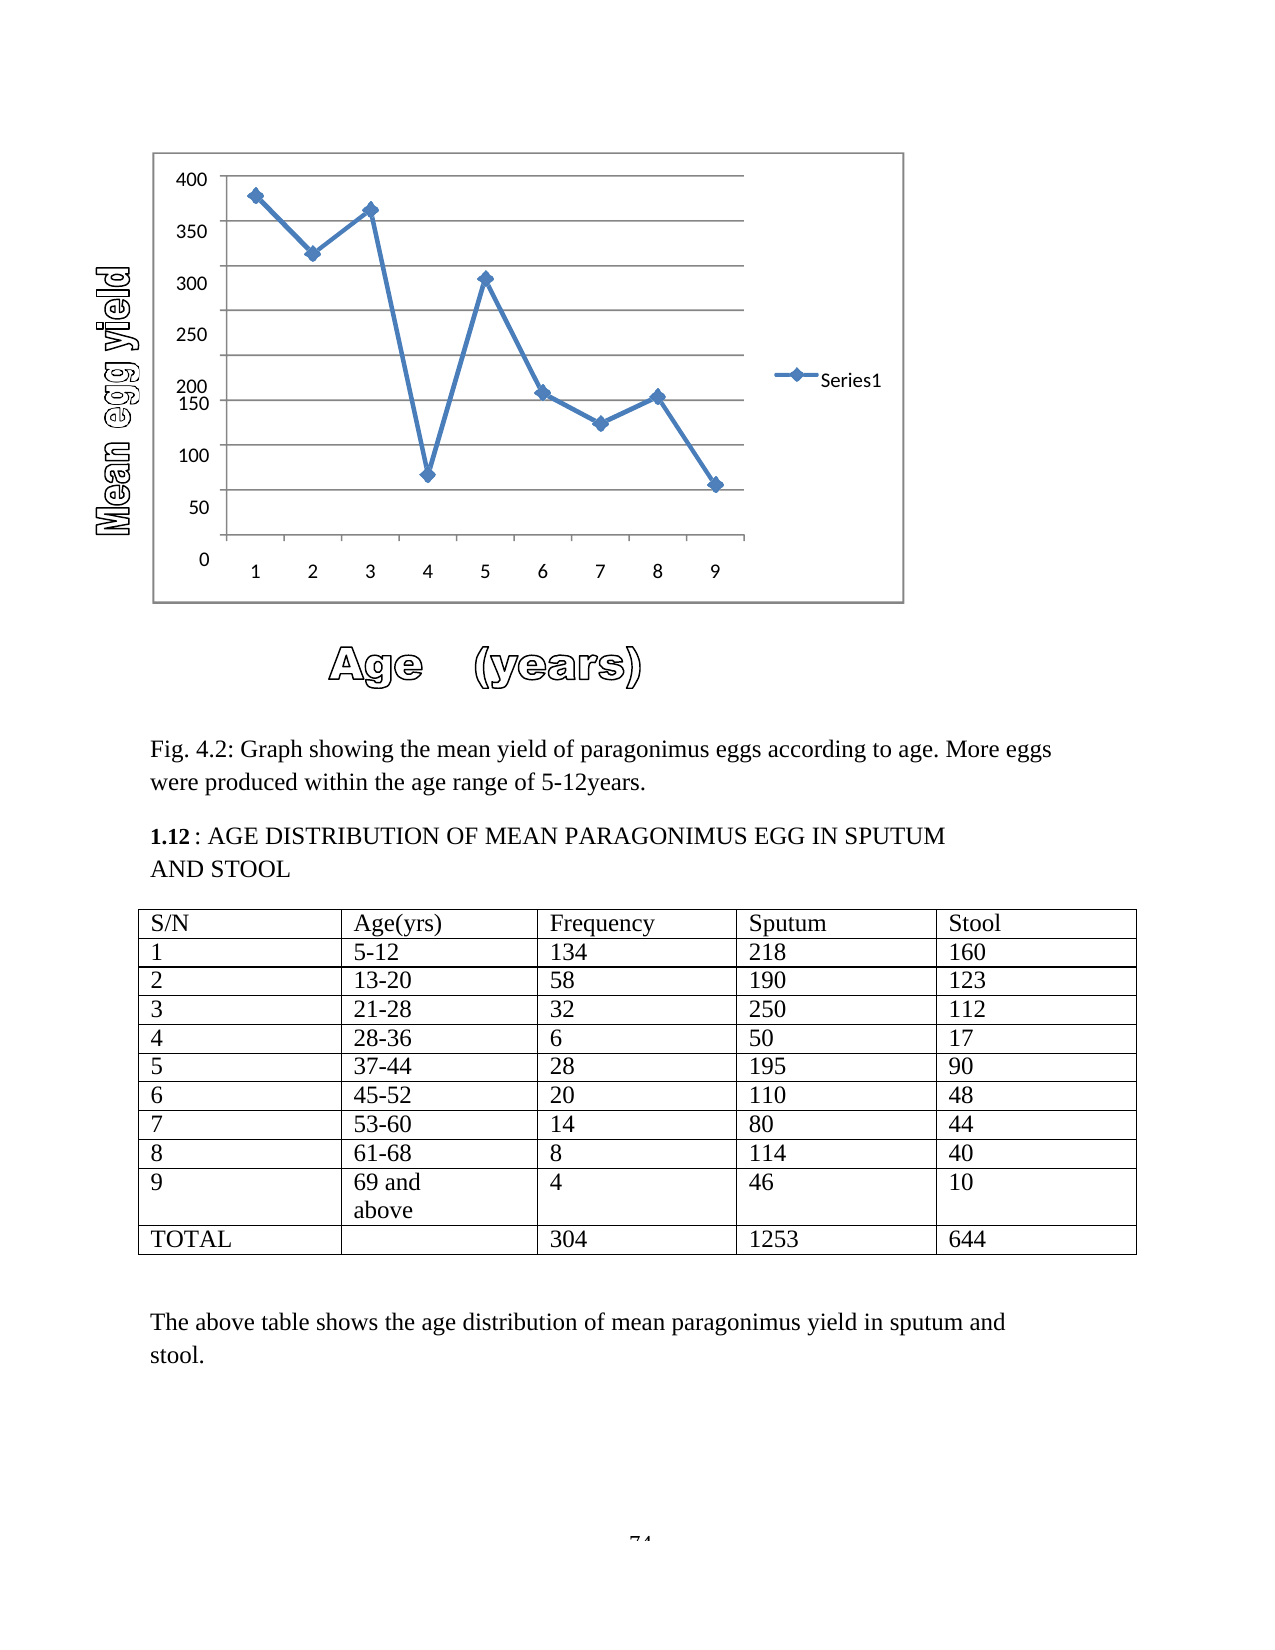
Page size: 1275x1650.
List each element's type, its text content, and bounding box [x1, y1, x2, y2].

table_cell 80 [737, 1111, 936, 1138]
table_cell 32 [538, 996, 736, 1024]
table_cell 10 [937, 1169, 1136, 1225]
table_cell 37-44 [342, 1054, 537, 1081]
table_cell 123 [937, 968, 1136, 995]
table_cell 53-60 [342, 1111, 537, 1138]
table_cell 90 [937, 1054, 1136, 1081]
table_cell 58 [538, 968, 736, 995]
table_cell 50 [737, 1025, 936, 1053]
table_cell 1 [139, 939, 341, 966]
table_cell 218 [737, 939, 936, 966]
table_cell 14 [538, 1111, 736, 1138]
picture [534, 384, 551, 401]
table_cell 40 [937, 1140, 1136, 1167]
table_cell 46 [737, 1169, 936, 1225]
table_cell 13-20 [342, 968, 537, 995]
table_cell TOTAL [139, 1226, 341, 1254]
picture [247, 187, 264, 204]
table_cell 8 [538, 1140, 736, 1167]
table_cell 69 and above [342, 1169, 537, 1225]
table_cell 28 [538, 1054, 736, 1081]
table_cell 110 [737, 1082, 936, 1110]
list : AGE DISTRIBUTION OF MEAN PARAGONIMUS EGG IN SPUTUM AND STOOL [150, 821, 1005, 882]
picture [649, 388, 666, 405]
table_header Frequency [538, 910, 736, 937]
table_cell 304 [538, 1226, 736, 1254]
picture [789, 367, 804, 382]
table_cell 21-28 [342, 996, 537, 1024]
table_cell 644 [937, 1226, 1136, 1254]
picture [477, 270, 494, 287]
text The above table shows the age distribution of mean paragonimus yield in sputum and stool. [150, 1307, 1010, 1369]
table_cell 4 [538, 1169, 736, 1225]
table_cell 190 [737, 968, 936, 995]
table_cell 112 [937, 996, 1136, 1024]
table_cell 7 [139, 1111, 341, 1138]
table_header Age(yrs) [342, 910, 537, 937]
text Fig. 4.2: Graph showing the mean yield of paragonimus eggs according to age. More eggs were produced within the age range of 5-12years. [150, 734, 1054, 796]
table_cell 17 [937, 1025, 1136, 1053]
table_cell [342, 1226, 537, 1254]
table_cell 3 [139, 996, 341, 1024]
table_cell 20 [538, 1082, 736, 1110]
table_cell 160 [937, 939, 1136, 966]
picture [707, 476, 724, 493]
table_cell 28-36 [342, 1025, 537, 1053]
picture [362, 201, 379, 218]
table_header Stool [937, 910, 1136, 937]
table_cell 4 [139, 1025, 341, 1053]
table_cell 48 [937, 1082, 1136, 1110]
table_cell 114 [737, 1140, 936, 1167]
table_cell 44 [937, 1111, 1136, 1138]
table_cell 1253 [737, 1226, 936, 1254]
table_cell 5-12 [342, 939, 537, 966]
table_header S/N [139, 910, 341, 937]
picture [104, 362, 140, 428]
table_cell 5 [139, 1054, 341, 1081]
table_cell 45-52 [342, 1082, 537, 1110]
table_cell 61-68 [342, 1140, 537, 1167]
table_cell 6 [538, 1025, 736, 1053]
table_cell 6 [139, 1082, 341, 1110]
table_header Sputum [737, 910, 936, 937]
table_cell 250 [737, 996, 936, 1024]
table_cell 2 [139, 968, 341, 995]
table_cell 9 [139, 1169, 341, 1225]
table_cell 8 [139, 1140, 341, 1167]
table_cell 195 [737, 1054, 936, 1081]
picture [419, 466, 436, 483]
picture [592, 415, 609, 432]
picture [304, 245, 321, 262]
table_cell 134 [538, 939, 736, 966]
